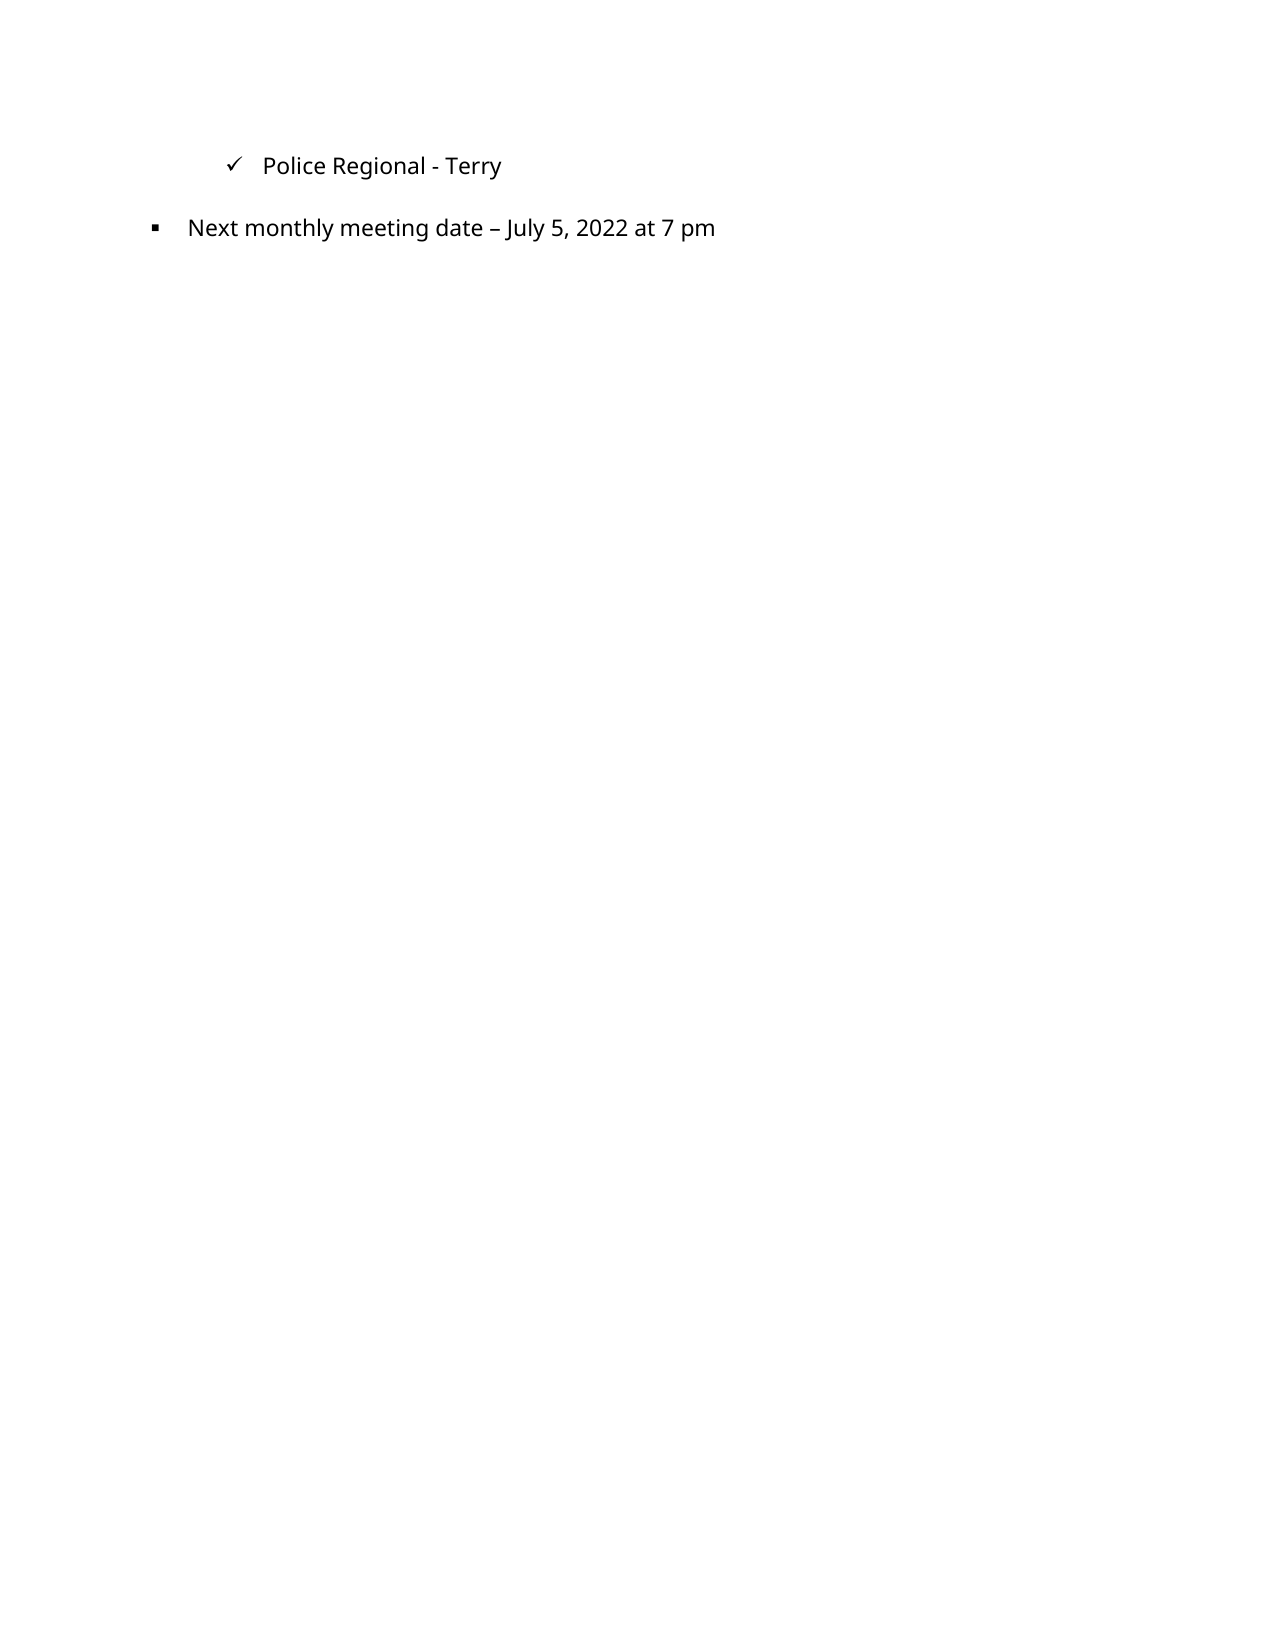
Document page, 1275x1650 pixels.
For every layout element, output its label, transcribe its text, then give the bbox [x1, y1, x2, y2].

list Next monthly meeting date – July 5, 2022 at 7 pm [150, 212, 1125, 243]
list Police Regional - Terry [225, 150, 1125, 181]
